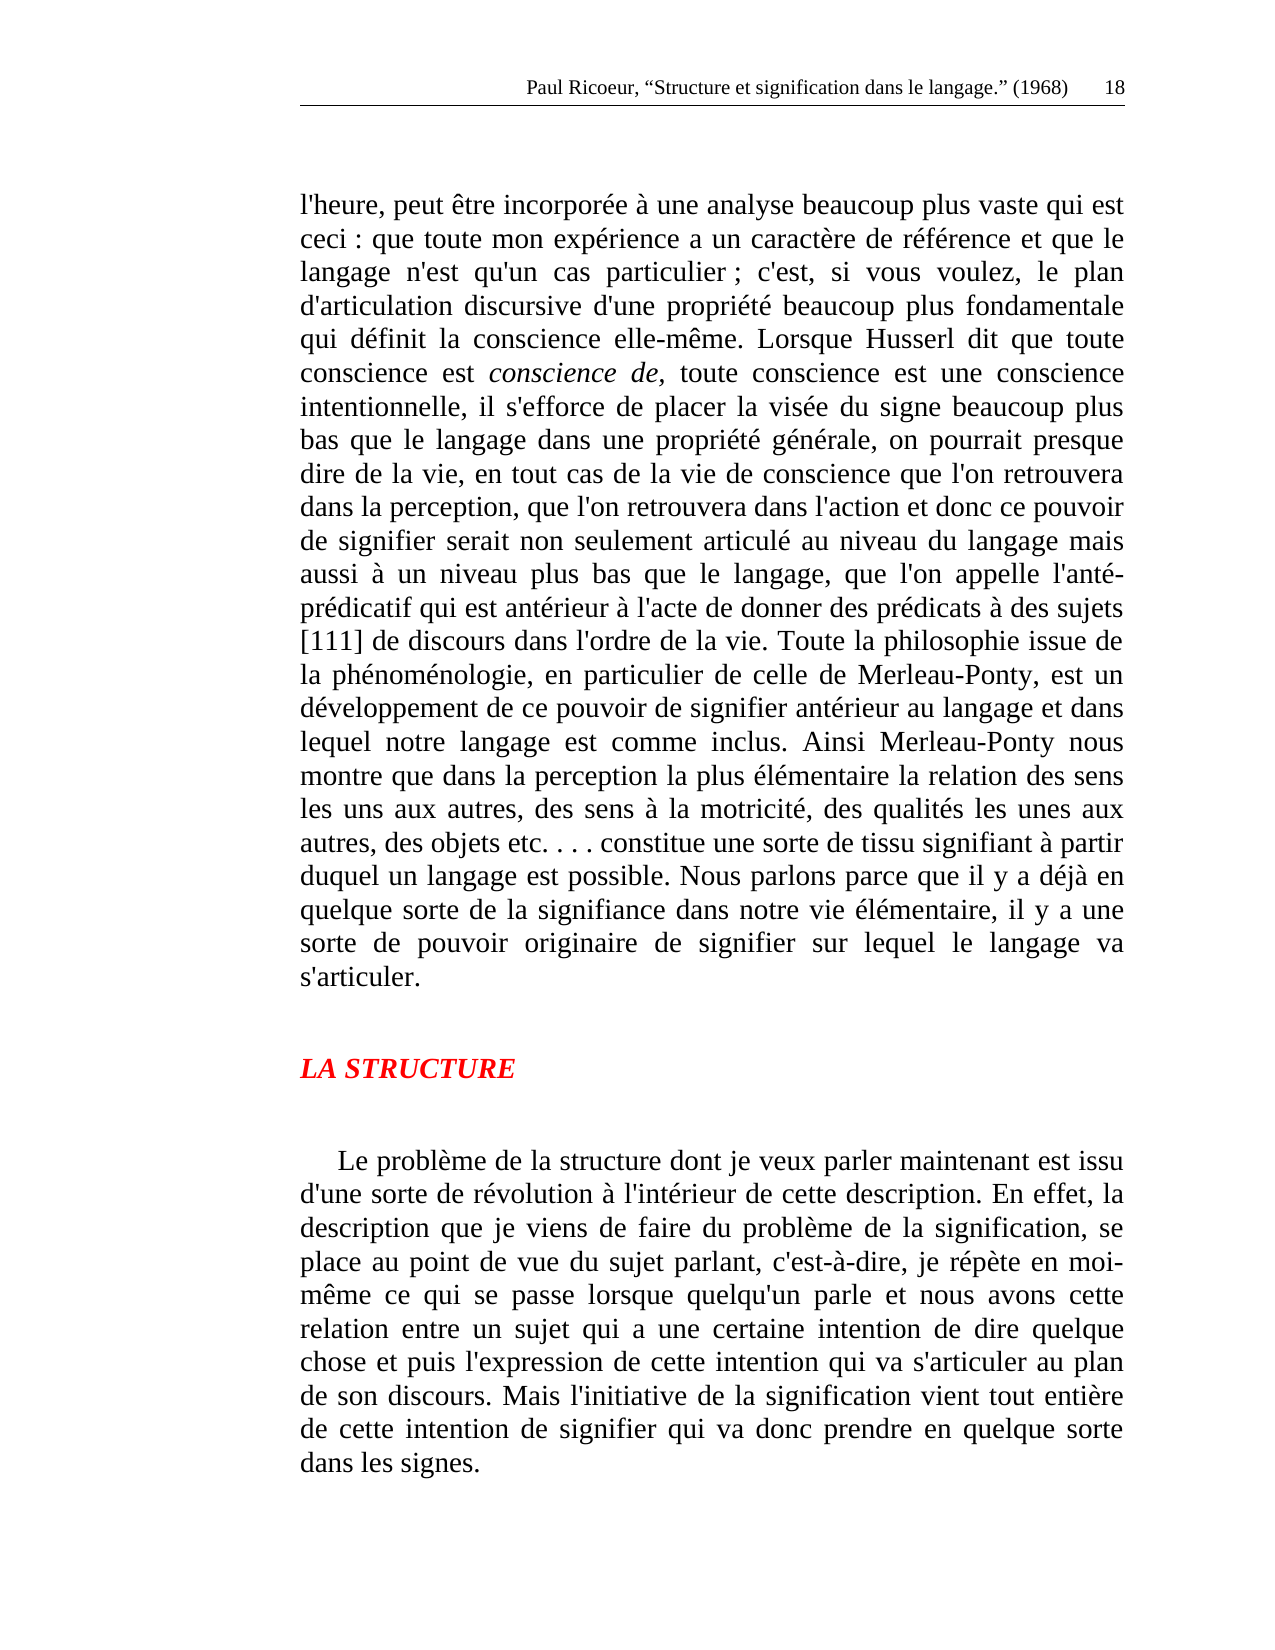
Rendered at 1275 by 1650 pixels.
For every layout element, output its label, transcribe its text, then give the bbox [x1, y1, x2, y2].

text Le problème de la structure dont je veux parler maintenant est issu d'une sorte de révolution à l'intérieur de cette description. En effet, la description que je viens de faire du problème de la signification, se place au point de vue du sujet parlant, c'est-à-dire, je répète en moi-même ce qui se passe lorsque quelqu'un parle et nous avons cette relation entre un sujet qui a une certaine intention de dire quelque chose et puis l'expression de cette intention qui va s'articuler au plan de son discours. Mais l'initiative de la signification vient tout entière de cette intention de signifier qui va donc prendre en quelque sorte dans les signes. [300, 1143, 1125, 1478]
text LA STRUCTURE [300, 1051, 1125, 1084]
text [300, 187, 1125, 992]
